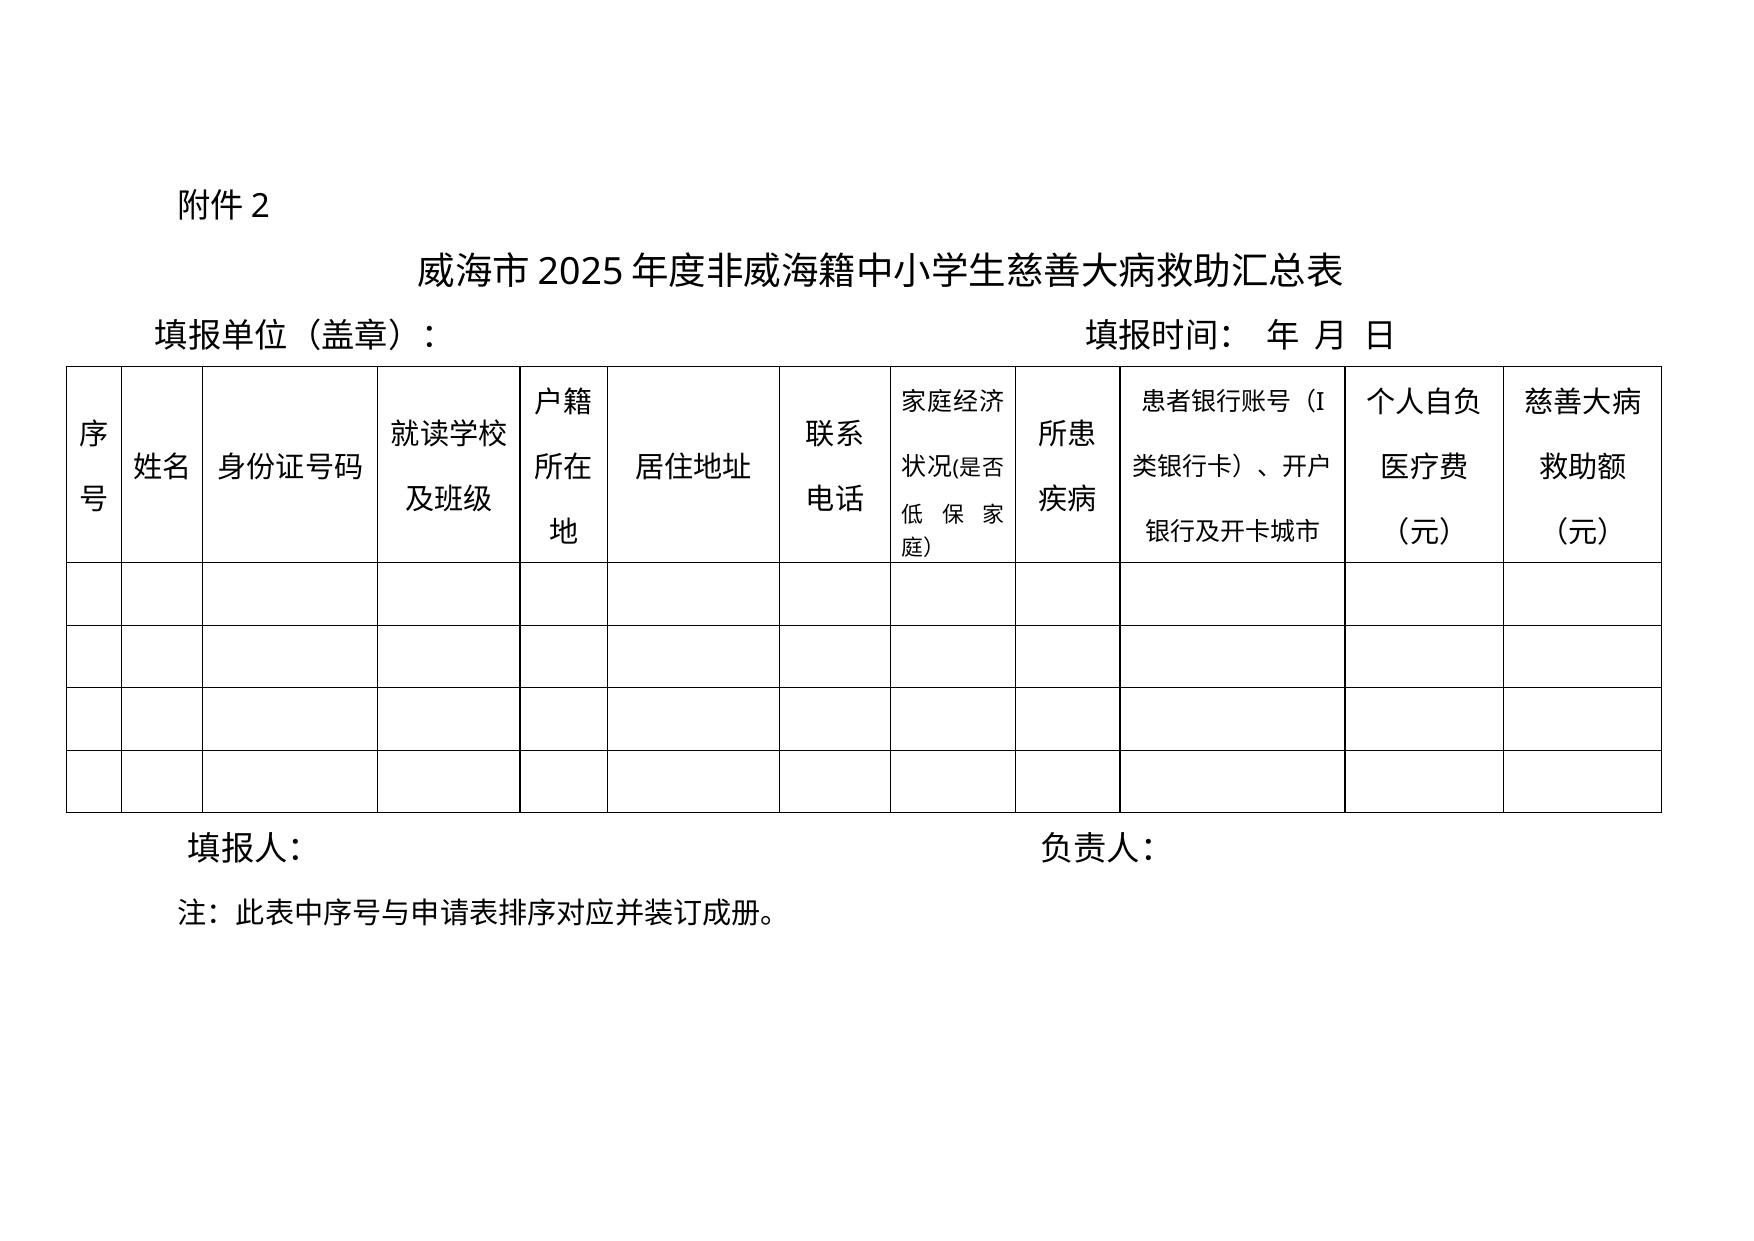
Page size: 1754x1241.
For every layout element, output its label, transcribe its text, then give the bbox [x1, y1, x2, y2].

table_header 患者银行账号（I类银行卡）、开户银行及开卡城市 [1121, 367, 1344, 562]
table_header 联系 电话 [780, 367, 890, 562]
table_cell [1121, 751, 1344, 812]
table_cell [1346, 688, 1503, 749]
table_header 户籍所在地 [521, 367, 607, 562]
table_cell [891, 563, 1015, 624]
table_cell [608, 751, 779, 812]
table_cell [122, 563, 202, 624]
table_cell [67, 626, 121, 687]
table_cell [780, 626, 890, 687]
text 附件2 [177, 171, 1547, 236]
table_cell [608, 688, 779, 749]
table_cell [122, 751, 202, 812]
table_cell [521, 688, 607, 749]
table_header 个人自负 医疗费（元） [1346, 367, 1503, 562]
table_header 慈善大病 救助额 （元） [1504, 367, 1661, 562]
table_cell [203, 688, 377, 749]
table_cell [1121, 626, 1344, 687]
table_cell [203, 563, 377, 624]
table_cell [122, 688, 202, 749]
table_cell [67, 688, 121, 749]
table_cell [891, 688, 1015, 749]
table_cell [521, 626, 607, 687]
table_cell [608, 563, 779, 624]
table_cell [891, 751, 1015, 812]
table_cell [67, 563, 121, 624]
table_header 姓名 [122, 367, 202, 562]
table_cell [1504, 563, 1661, 624]
table_cell [780, 751, 890, 812]
table_cell [378, 688, 519, 749]
text 威海市2025年度非威海籍中小学生慈善大病救助汇总表 [154, 236, 1606, 301]
table_cell [1504, 751, 1661, 812]
table_cell [67, 751, 121, 812]
table_header 就读学校及班级 [378, 367, 519, 562]
text 填报人： 负责人： [121, 813, 1547, 878]
table_cell [1016, 563, 1119, 624]
table_cell [203, 626, 377, 687]
table_cell [1346, 751, 1503, 812]
table_cell [203, 751, 377, 812]
table_cell [608, 626, 779, 687]
table_cell [378, 563, 519, 624]
table_cell [1121, 688, 1344, 749]
table_cell [780, 563, 890, 624]
table_header 身份证号码 [203, 367, 377, 562]
table_cell [521, 563, 607, 624]
table_header 家庭经济状况(是否低保家庭） [891, 367, 1015, 562]
table_cell [378, 751, 519, 812]
table_cell [1016, 626, 1119, 687]
table_cell [1121, 563, 1344, 624]
text 填报单位（盖章）： 填报时间： 年 月 日 [154, 301, 1606, 366]
table_cell [521, 751, 607, 812]
table_header 所患疾病 [1016, 367, 1119, 562]
table_cell [1346, 563, 1503, 624]
table_cell [891, 626, 1015, 687]
table_cell [1504, 626, 1661, 687]
table_header 序号 [67, 367, 121, 562]
table_header 居住地址 [608, 367, 779, 562]
table_cell [1016, 688, 1119, 749]
table_cell [378, 626, 519, 687]
text 注：此表中序号与申请表排序对应并装订成册。 [177, 878, 1547, 943]
table_cell [780, 688, 890, 749]
table_cell [1016, 751, 1119, 812]
table_cell [1346, 626, 1503, 687]
table_cell [122, 626, 202, 687]
table_cell [1504, 688, 1661, 749]
